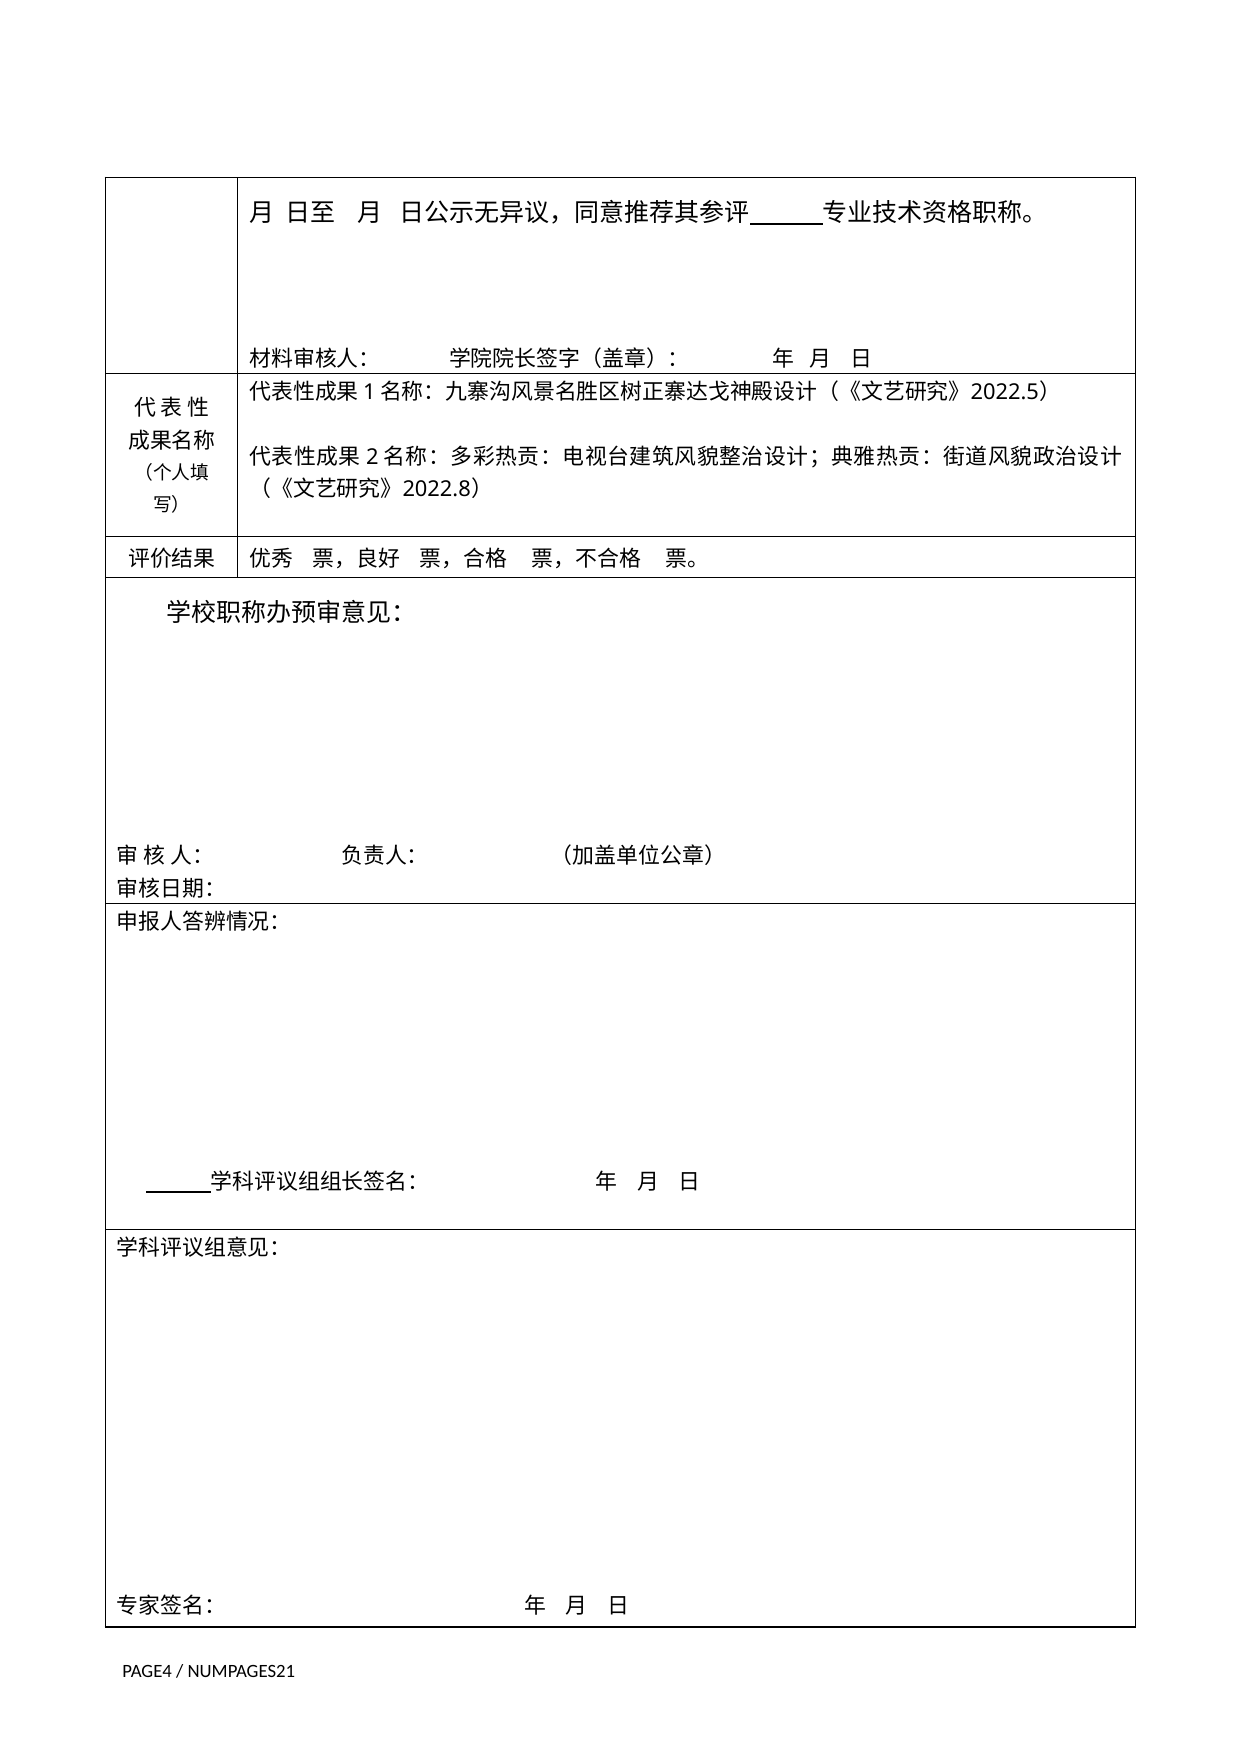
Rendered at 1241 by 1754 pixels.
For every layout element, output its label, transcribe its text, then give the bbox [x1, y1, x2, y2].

table_cell 代表性成果1名称：九寨沟风景名胜区树正寨达戈神殿设计（《文艺研究》2022.5） 代表性成果2名称：多彩热贡：电视台建筑风貌整治设计；典雅热贡：街道风貌政治设计（《文艺研究》2022.8） [238, 374, 1135, 536]
table_cell 学校职称办预审意见： 审 核 人： 负责人： （加盖单位公章） 审核日期： [106, 578, 1135, 903]
table_cell 优秀 票，良好 票，合格 票，不合格 票。 [238, 537, 1135, 577]
table_cell 代 表 性 成果名称 （个人填写） [106, 374, 237, 536]
table_cell 评价结果 [106, 537, 237, 577]
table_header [238, 178, 1135, 373]
table_cell 申报人答辨情况： 学科评议组组长签名： 年 月 日 [106, 904, 1135, 1229]
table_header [106, 178, 237, 373]
table_cell 学科评议组意见： 专家签名： 年 月 日 [106, 1230, 1135, 1626]
